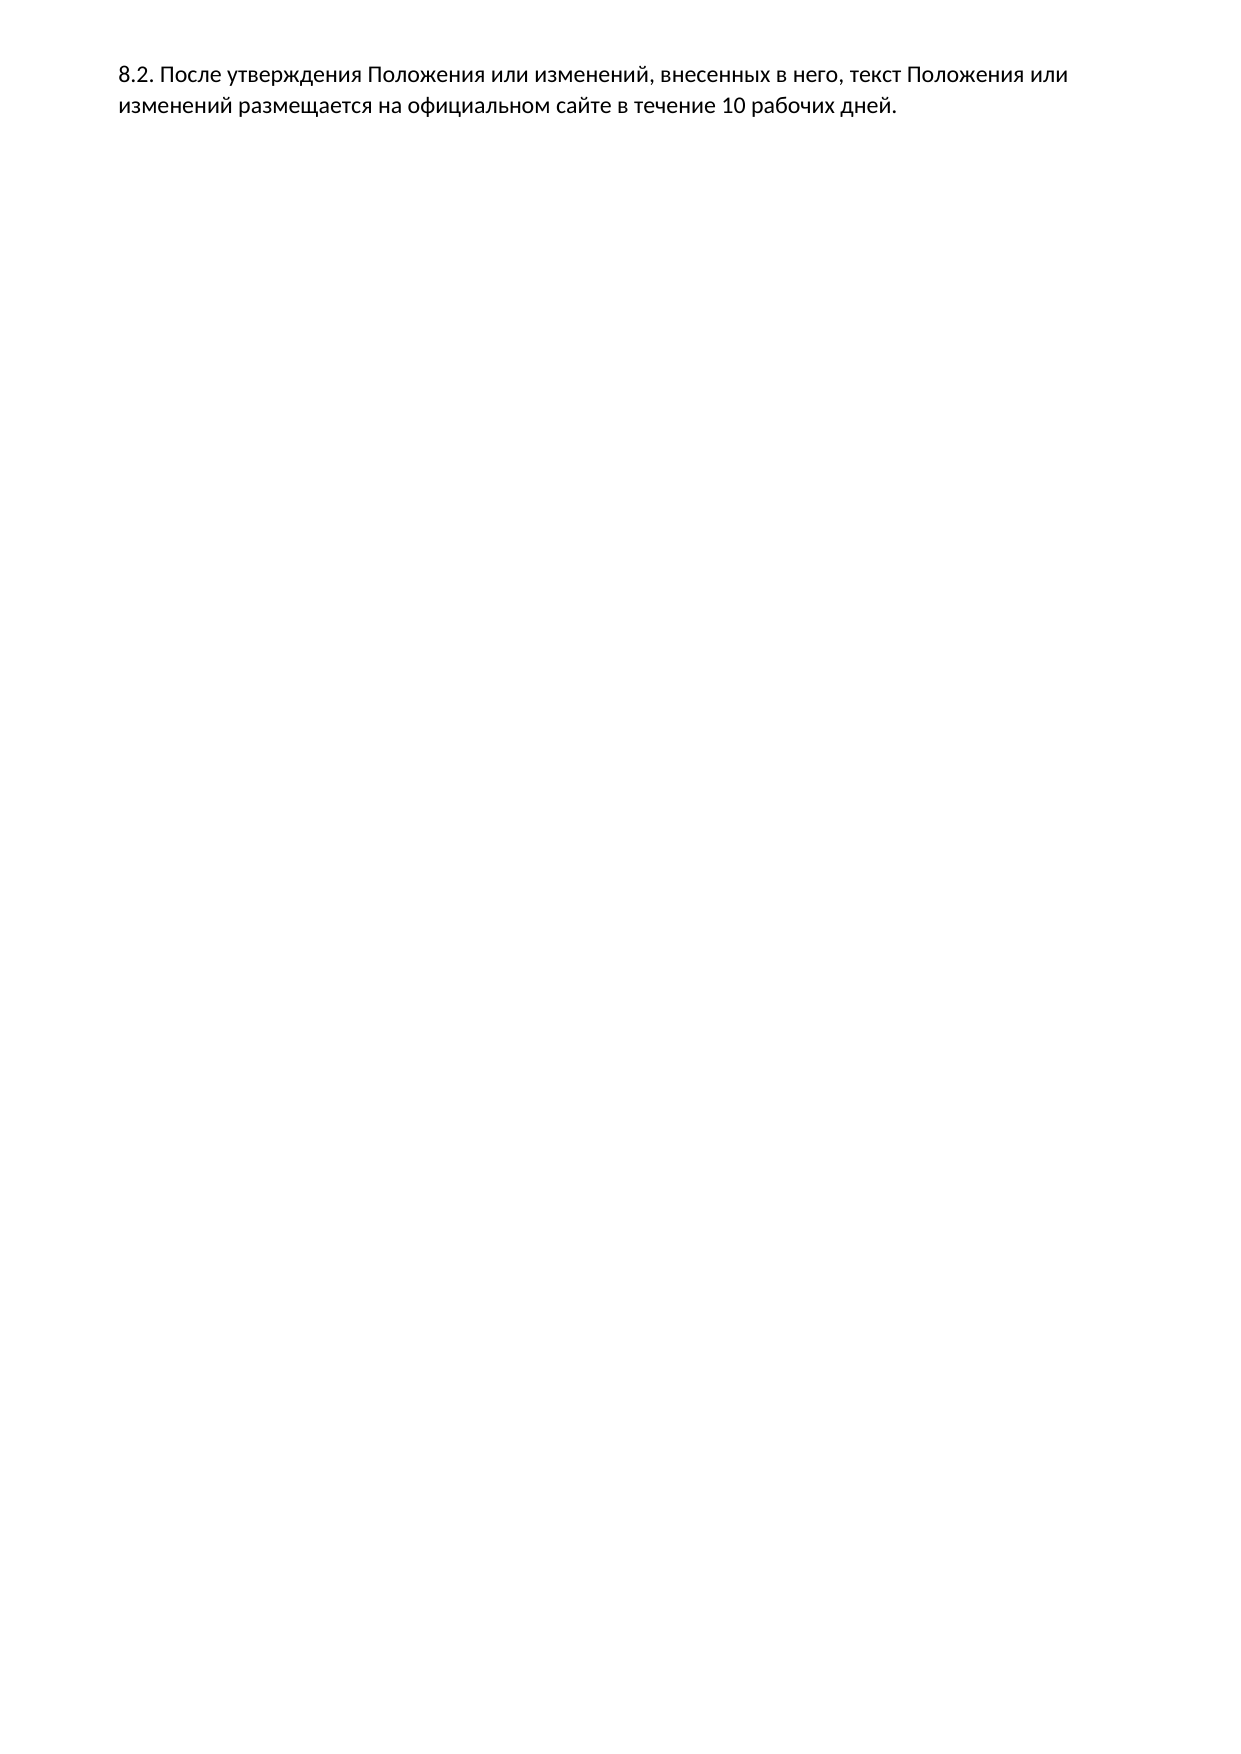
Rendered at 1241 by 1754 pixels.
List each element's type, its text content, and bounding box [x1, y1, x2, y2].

text 8.2. После утверждения Положения или изменений, внесенных в него, текст Положения или изменений размещается на официальном сайте в течение 10 рабочих дней. [118, 59, 1181, 120]
